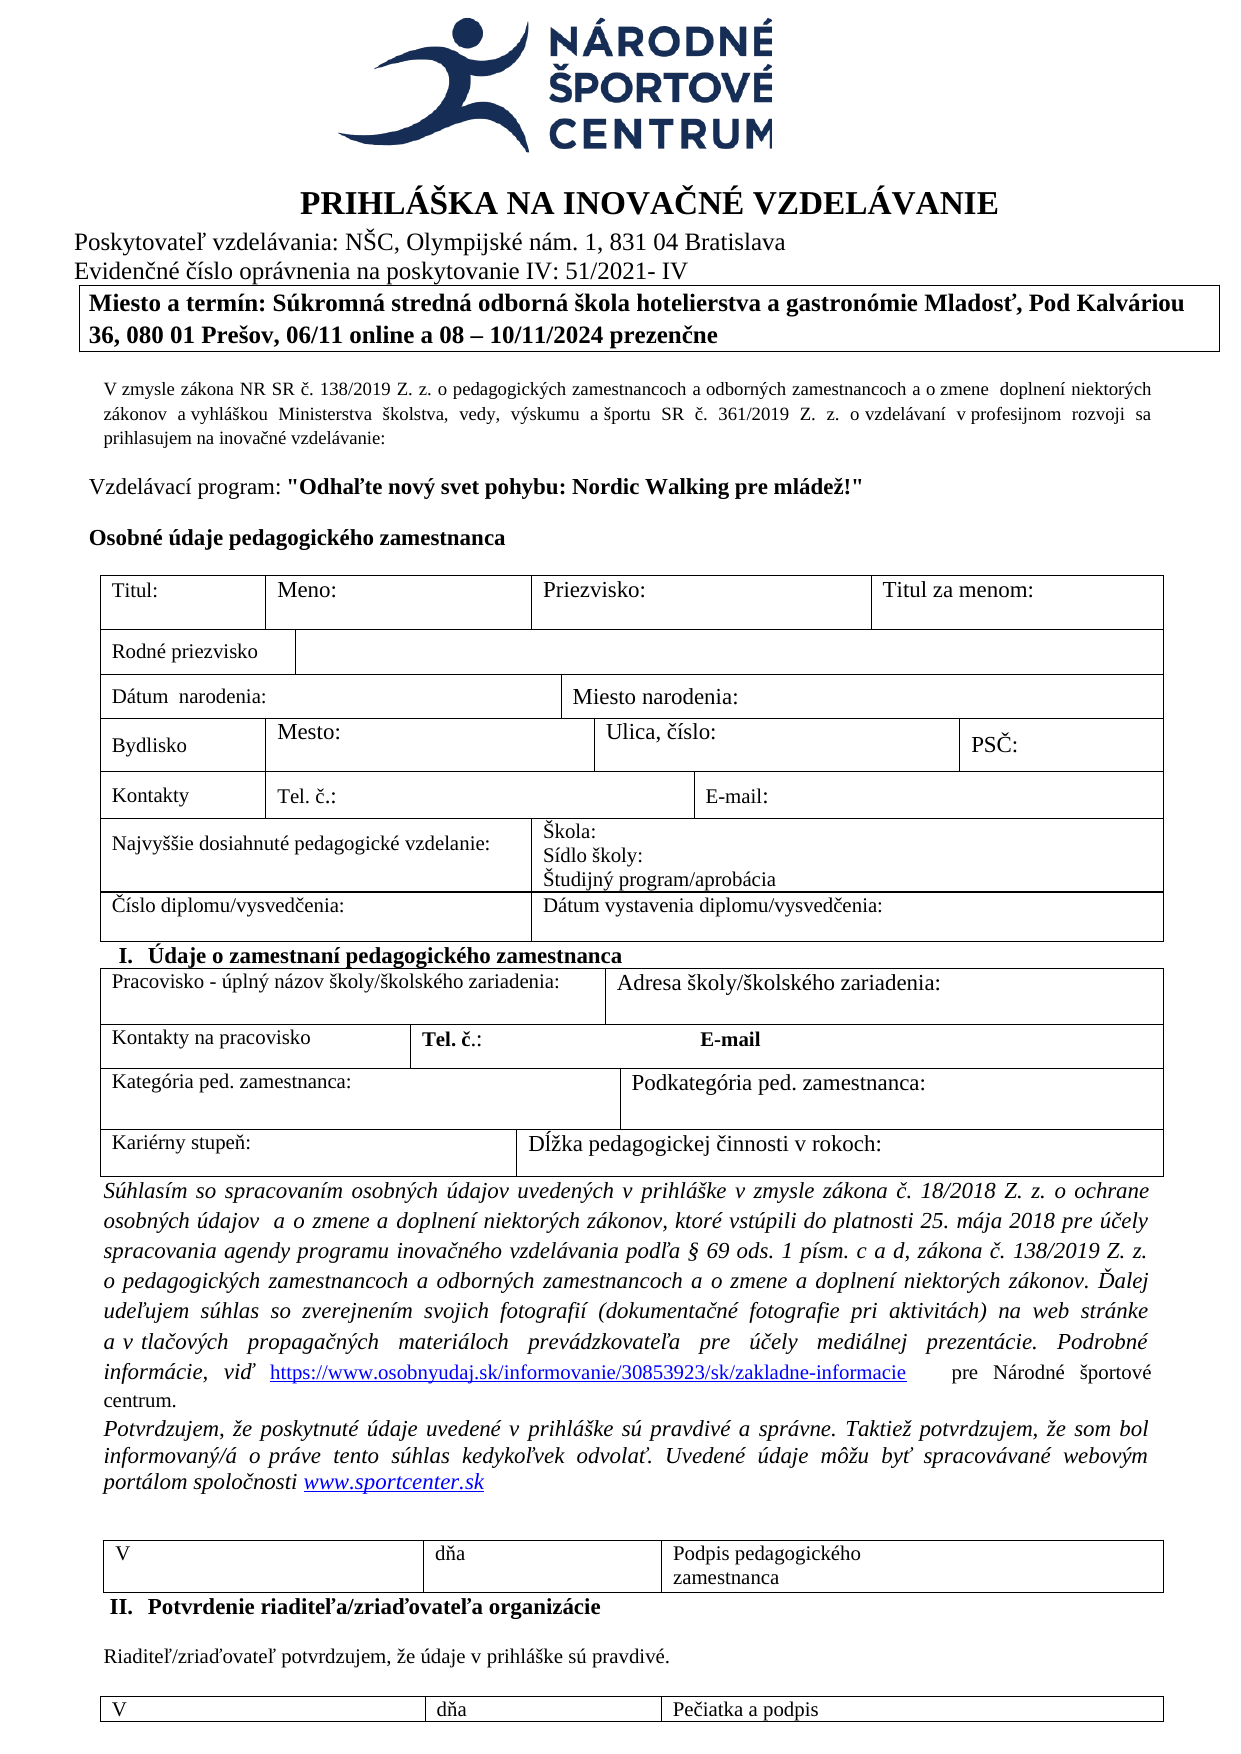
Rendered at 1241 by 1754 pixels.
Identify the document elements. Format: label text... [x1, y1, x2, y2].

table_header Priezvisko: [532, 576, 871, 629]
table_header dňa [424, 1541, 661, 1592]
table_cell Bydlisko [101, 719, 265, 771]
table_header Titul za menom: [872, 576, 1163, 629]
table_cell Tel. č.: E-mail [411, 1025, 1163, 1067]
table_header V [104, 1541, 423, 1592]
text Riaditeľ/zriaďovateľ potvrdzujem, že údaje v prihláške sú pravdivé. [103, 1644, 1152, 1668]
table_cell Dátum narodenia: [101, 675, 561, 717]
table_cell Najvyššie dosiahnuté pedagogické vzdelanie: [101, 819, 531, 891]
text Poskytovateľ vzdelávania: NŠC, Olympijské nám. 1, 831 04 Bratislava [74, 227, 1152, 256]
table_cell Ulica, číslo: [595, 719, 959, 771]
table_cell E-mail: [695, 772, 1163, 818]
text PRIHLÁŠKA NA INOVAČNÉ VZDELÁVANIE [148, 183, 1152, 221]
table_cell Dátum vystavenia diplomu/vysvedčenia: [532, 893, 1163, 941]
list Údaje o zamestnaní pedagogického zamestnanca [133, 942, 1152, 968]
text Vzdelávací program: "Odhaľte nový svet pohybu: Nordic Walking pre mládež!" [89, 473, 1152, 499]
list Potvrdenie riaditeľa/zriaďovateľa organizácie [133, 1593, 1152, 1619]
table_cell Podkategória ped. zamestnanca: [621, 1069, 1163, 1129]
picture [337, 17, 772, 152]
table_cell Rodné priezvisko [101, 630, 295, 673]
table_header Meno: [266, 576, 531, 629]
table_cell Mesto: [266, 719, 594, 771]
text Miesto a termín: Súkromná stredná odborná škola hotelierstva a gastronómie Mladosť, Pod Kalváriou 36, 080 01 Prešov, 06/11 online a 08 – 10/11/2024 prezenčne [80, 286, 1219, 351]
table_header Pracovisko - úplný názov školy/školského zariadenia: [101, 969, 605, 1024]
list Súhlasím so spracovaním osobných údajov uvedených v prihláške v zmysle zákona č. 18/2018 Z. z. o ochrane osobných údajov a o zmene a doplnení niektorých zákonov, ktoré vstúpili do platnosti 25. mája 2018 pre účely spracovania agendy programu inovačného vzdelávania podľa § 69 ods. 1 písm. c a d, zákona č. 138/2019 Z. z. o pedagogických zamestnancoch a odborných zamestnancoch a o zmene a doplnení niektorých zákonov. Ďalej udeľujem súhlas so zverejnením svojich fotografií (dokumentačné fotografie pri aktivitách) na web stránke a v tlačových propagačných materiáloch prevádzkovateľa pre účely mediálnej prezentácie. Podrobné informácie, viď https://www.osobnyudaj.sk/informovanie/30853923/sk/zakladne-informacie pre Národné športové centrum. [103, 1177, 1152, 1412]
table_header V [101, 1697, 425, 1721]
table_cell Kategória ped. zamestnanca: [101, 1069, 620, 1129]
table_header Adresa školy/školského zariadenia: [606, 969, 1163, 1024]
list Potvrdzujem, že poskytnuté údaje uvedené v prihláške sú pravdivé a správne. Taktiež potvrdzujem, že som bol informovaný/á o práve tento súhlas kedykoľvek odvolať. Uvedené údaje môžu byť spracovávané webovým portálom spoločnosti www.sportcenter.sk [103, 1416, 1152, 1494]
table_cell Dĺžka pedagogickej činnosti v rokoch: [517, 1130, 1163, 1176]
table_cell Škola: Sídlo školy: Študijný program/aprobácia [532, 819, 1163, 891]
text Evidenčné číslo oprávnenia na poskytovanie IV: 51/2021- IV [74, 256, 1152, 284]
table_cell Kontakty [101, 772, 265, 818]
table_cell Číslo diplomu/vysvedčenia: [101, 893, 531, 941]
table_cell Kontakty na pracovisko [101, 1025, 410, 1067]
table_cell Kariérny stupeň: [101, 1130, 516, 1176]
table_cell PSČ: [960, 719, 1163, 771]
table_cell [296, 630, 1163, 673]
table_header Titul: [101, 576, 265, 629]
text V zmysle zákona NR SR č. 138/2019 Z. z. o pedagogických zamestnancoch a odborných zamestnancoch a o zmene doplnení niektorých zákonov a vyhláškou Ministerstva školstva, vedy, výskumu a športu SR č. 361/2019 Z. z. o vzdelávaní v profesijnom rozvoji sa prihlasujem na inovačné vzdelávanie: [103, 378, 1152, 449]
table_cell Miesto narodenia: [562, 675, 1163, 717]
text Osobné údaje pedagogického zamestnanca [89, 524, 1152, 550]
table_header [662, 1697, 1163, 1721]
table_header dňa [426, 1697, 661, 1721]
table_header Podpis pedagogického zamestnanca [662, 1541, 1163, 1592]
table_cell Tel. č.: [266, 772, 694, 818]
